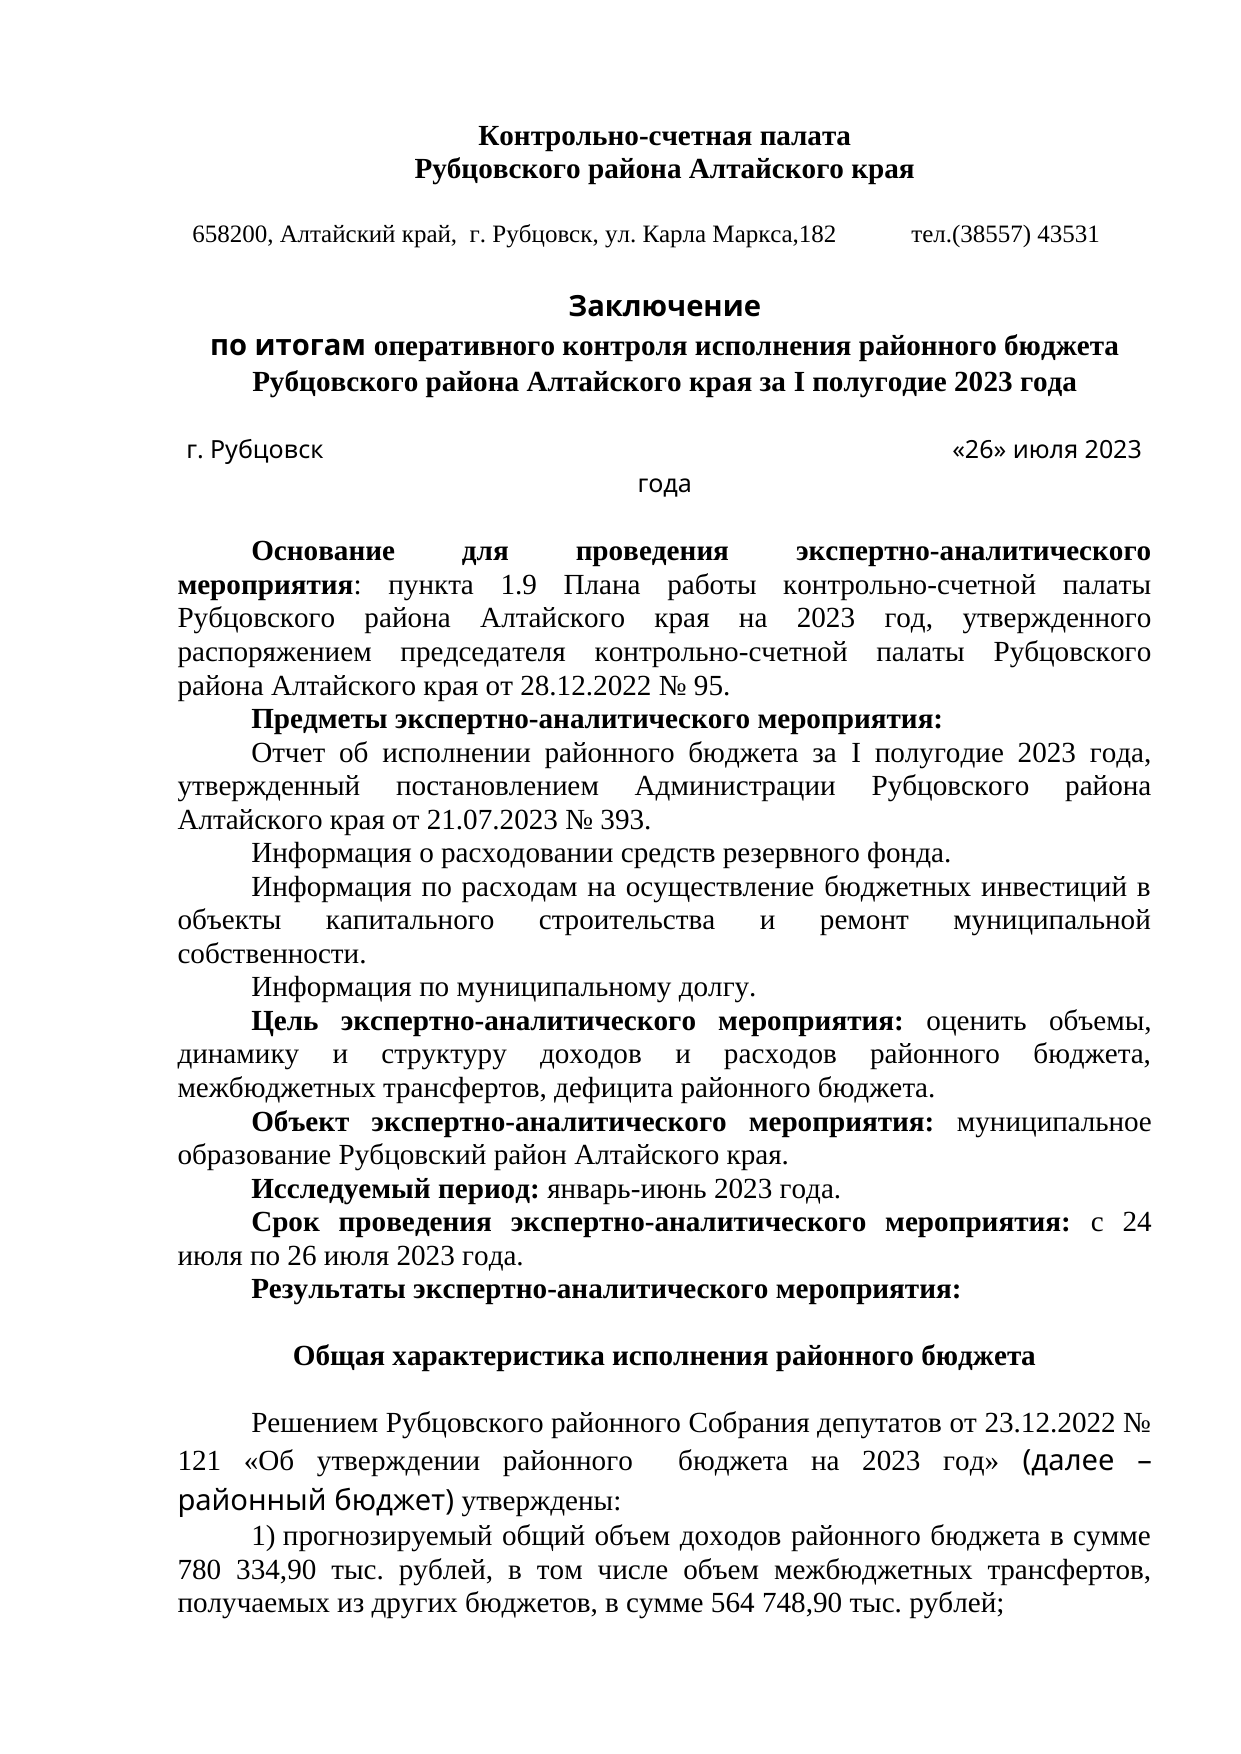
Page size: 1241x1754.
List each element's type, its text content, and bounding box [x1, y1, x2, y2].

text Отчет об исполнении районного бюджета за I полугодие 2023 года, утвержденный постановлением Администрации Рубцовского района Алтайского края от 21.07.2023 № 393. [177, 735, 1152, 835]
text г. Рубцовск «26» июля 2023 года [177, 432, 1152, 500]
text по итогам оперативного контроля исполнения районного бюджета Рубцовского района Алтайского края за I полугодие 2023 года [177, 324, 1152, 398]
text Объект экспертно-аналитического мероприятия: муниципальное образование Рубцовский район Алтайского края. [177, 1104, 1152, 1171]
text Рубцовского района Алтайского края [177, 152, 1152, 185]
text 1) прогнозируемый общий объем доходов районного бюджета в сумме 780 334,90 тыс. рублей, в том числе объем межбюджетных трансфертов, получаемых из других бюджетов, в сумме 564 748,90 тыс. рублей; [177, 1518, 1152, 1619]
text Заключение [177, 285, 1152, 324]
table_header тел.(38557) 43531 [848, 219, 1163, 254]
text Срок проведения экспертно-аналитического мероприятия: с 24 июля по 26 июля 2023 года. [177, 1204, 1152, 1271]
text Предметы экспертно-аналитического мероприятия: [177, 701, 1152, 735]
text Результаты экспертно-аналитического мероприятия: [177, 1271, 1152, 1305]
text Информация о расходовании средств резервного фонда. [177, 835, 1152, 869]
text Основание для проведения экспертно-аналитического мероприятия: пункта 1.9 Плана работы контрольно-счетной палаты Рубцовского района Алтайского края на 2023 год, утвержденного распоряжением председателя контрольно-счетной палаты Рубцовского района Алтайского края от 28.12.2022 № 95. [177, 533, 1152, 701]
text Цель экспертно-аналитического мероприятия: оценить объемы, динамику и структуру доходов и расходов районного бюджета, межбюджетных трансфертов, дефицита районного бюджета. [177, 1003, 1152, 1104]
text Исследуемый период: январь-июнь 2023 года. [177, 1171, 1152, 1204]
text Общая характеристика исполнения районного бюджета [177, 1338, 1152, 1372]
text Решением Рубцовского районного Собрания депутатов от 23.12.2022 № 121 «Об утверждении районного бюджета на 2023 год» (далее – районный бюджет) утверждены: [177, 1406, 1152, 1518]
text Информация по расходам на осуществление бюджетных инвестиций в объекты капитального строительства и ремонт муниципальной собственности. [177, 869, 1152, 969]
table_header 658200, Алтайский край, г. Рубцовск, ул. Карла Маркса,182 [118, 219, 848, 254]
text Информация по муниципальному долгу. [177, 969, 1152, 1003]
text Контрольно-счетная палата [177, 118, 1152, 152]
